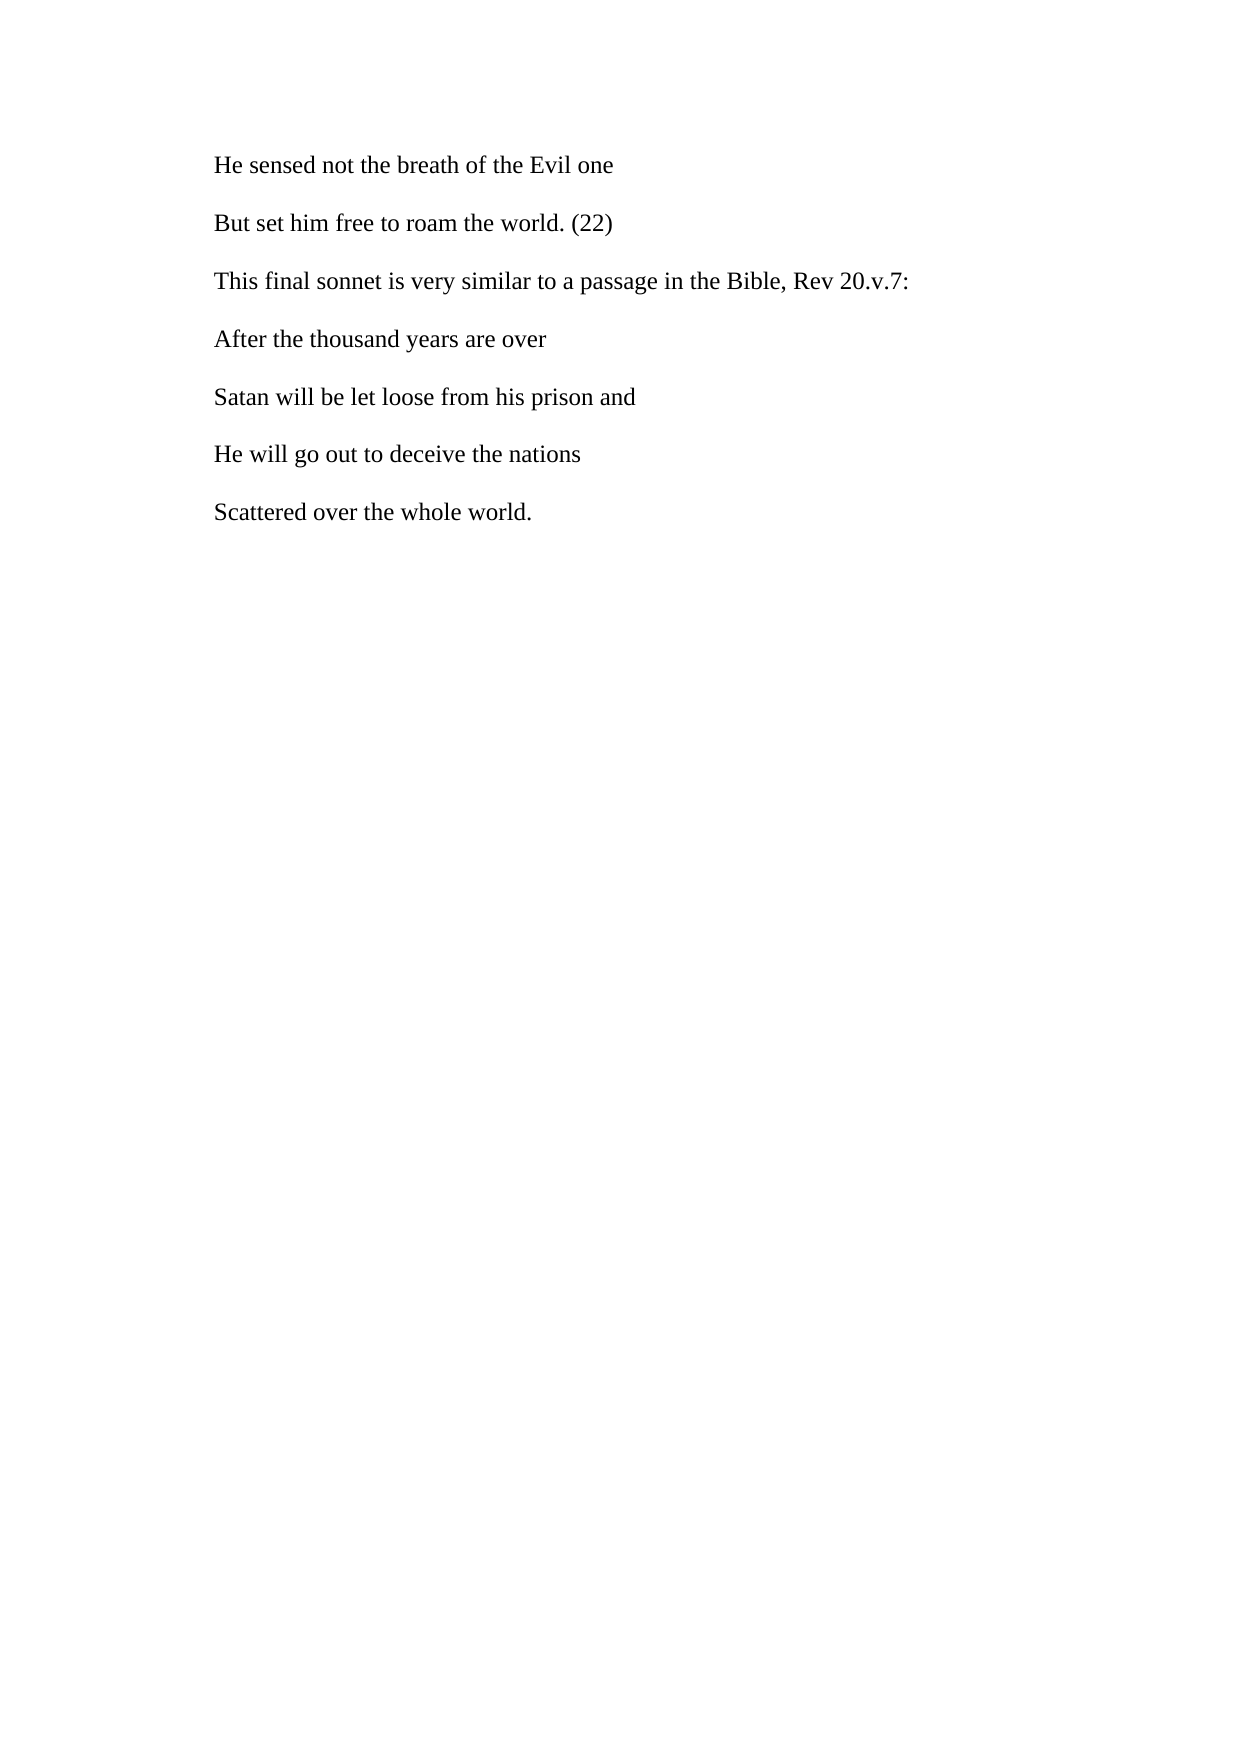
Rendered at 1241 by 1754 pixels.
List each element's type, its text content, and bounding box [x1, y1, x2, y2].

text He will go out to deceive the nations [214, 439, 1026, 468]
text After the thousand years are over [214, 324, 1026, 352]
text Satan will be let loose from his prison and [214, 382, 1026, 410]
text This final sonnet is very similar to a passage in the Bible, Rev 20.v.7: [214, 266, 1026, 294]
text Scattered over the whole world. [214, 497, 1026, 526]
text He sensed not the breath of the Evil one [214, 150, 1026, 179]
text But set him free to roam the world. (22) [214, 208, 1026, 237]
